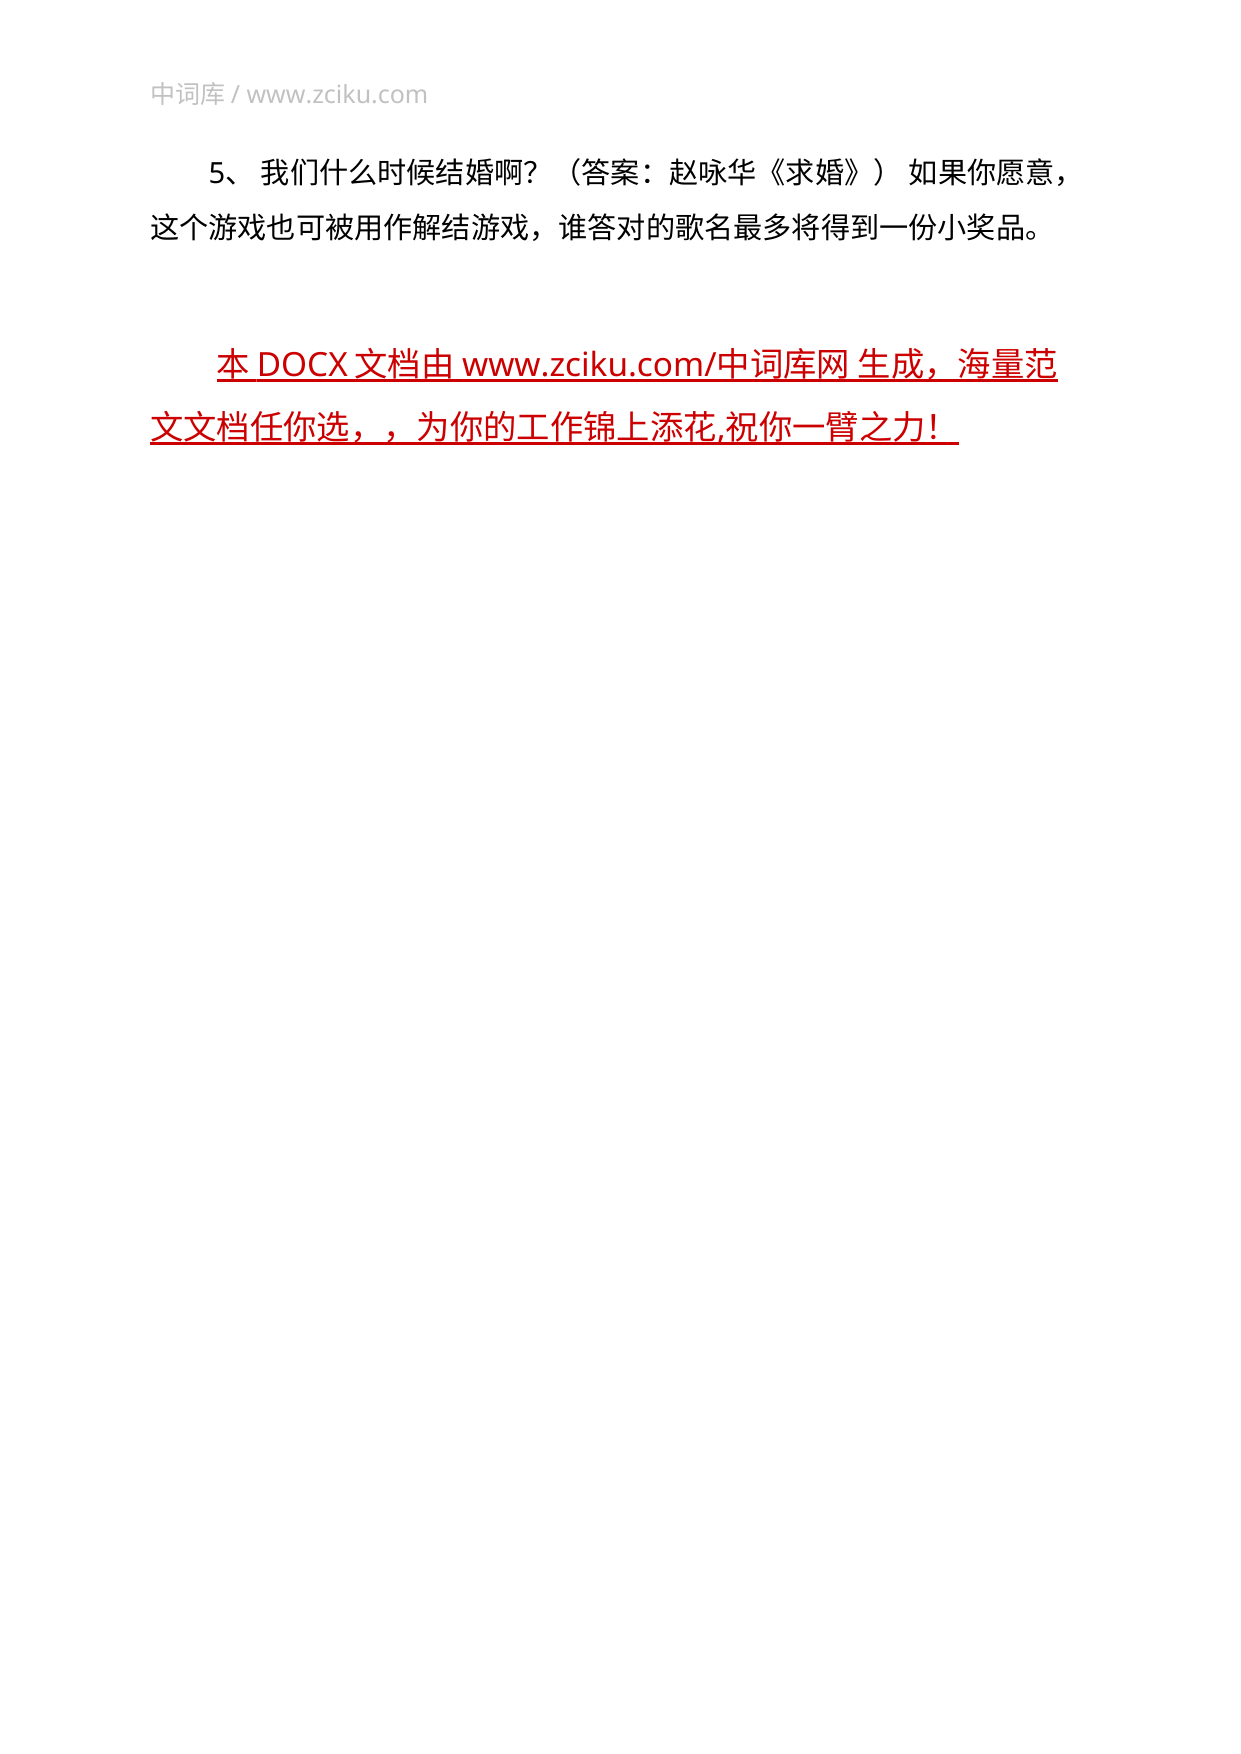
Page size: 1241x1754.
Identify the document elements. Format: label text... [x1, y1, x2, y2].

text 本DOCX文档由 www.zciku.com/中词库网 生成，海量范文文档任你选，，为你的工作锦上添花,祝你一臂之力！ [150, 338, 1090, 449]
text 5、 我们什么时候结婚啊？（答案：赵咏华《求婚》） 如果你愿意，这个游戏也可被用作解结游戏，谁答对的歌名最多将得到一份小奖品。 [150, 150, 1090, 247]
